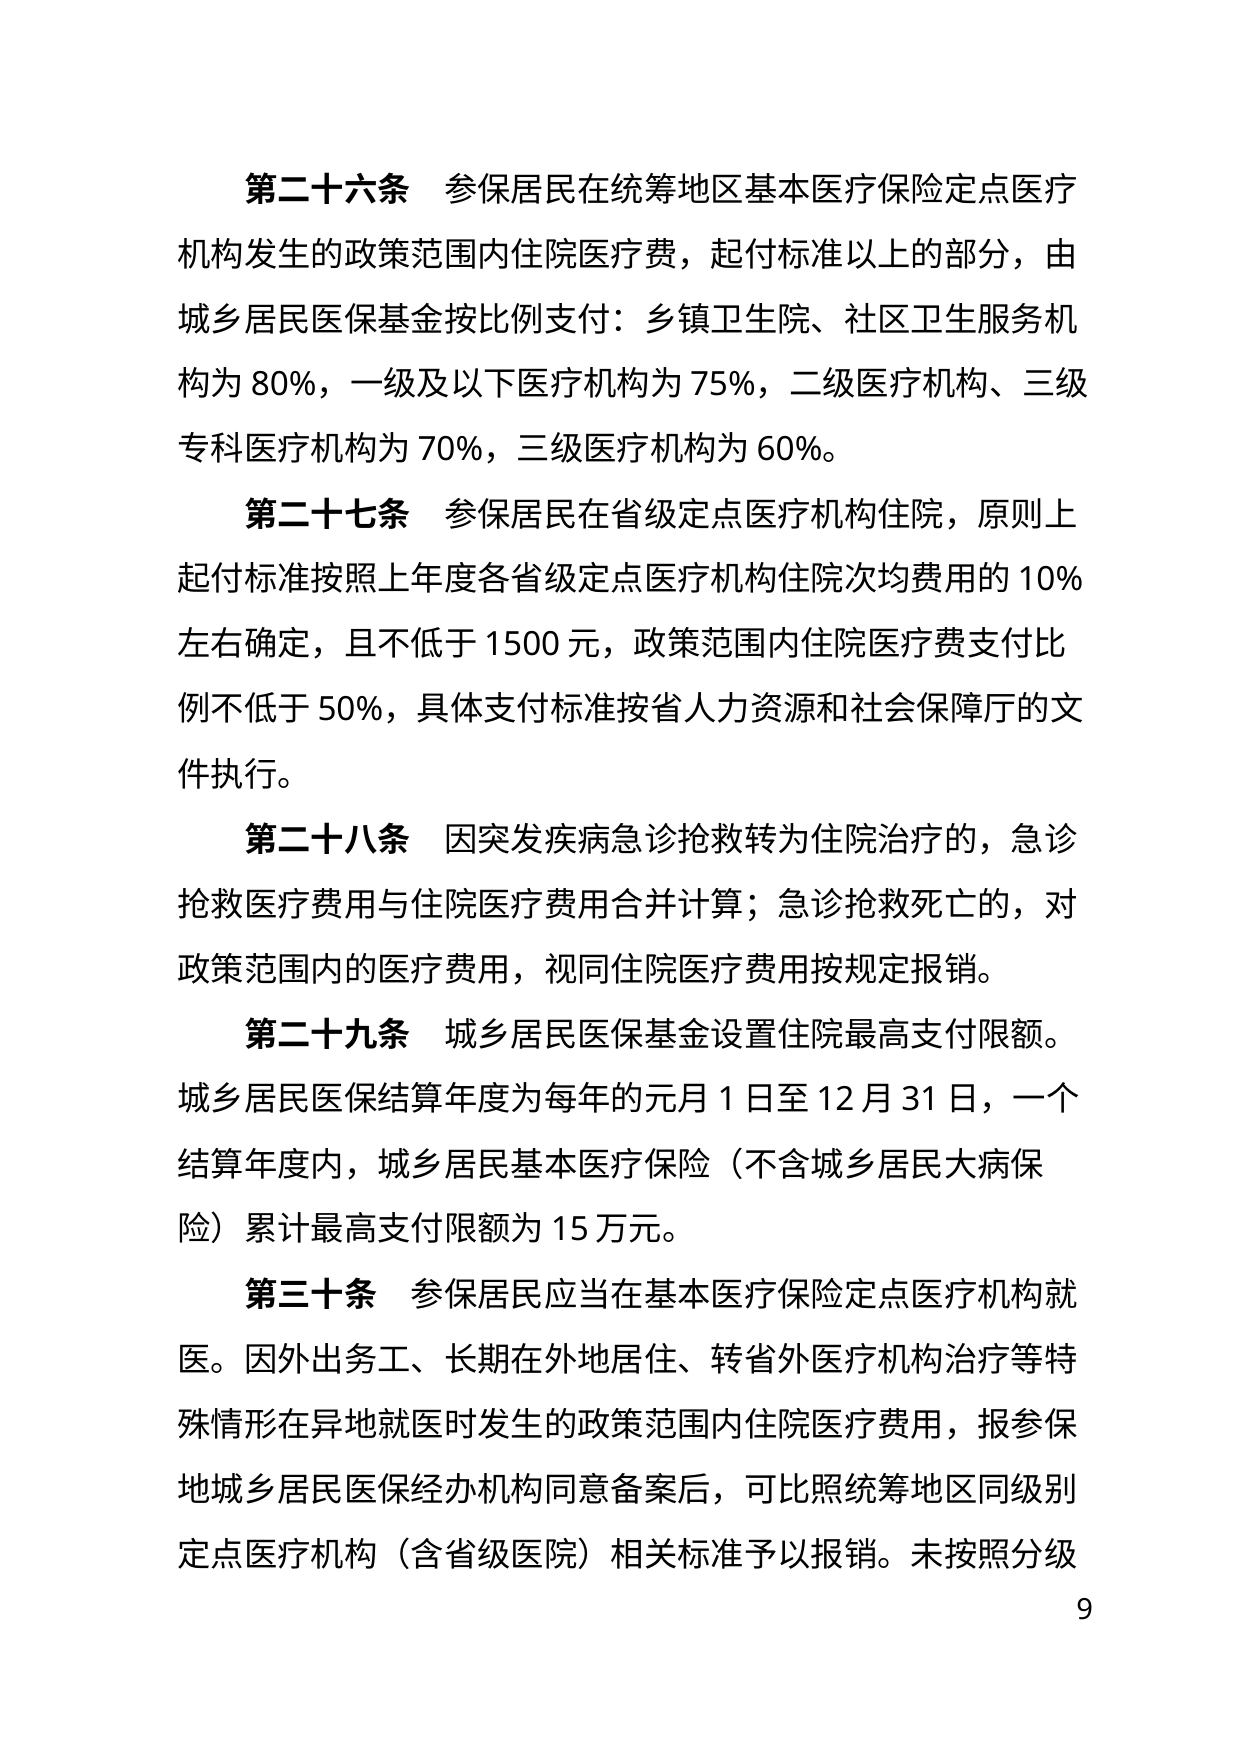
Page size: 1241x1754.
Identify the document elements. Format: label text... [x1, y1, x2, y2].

text 第二十七条 参保居民在省级定点医疗机构住院，原则上起付标准按照上年度各省级定点医疗机构住院次均费用的10%左右确定，且不低于1500元，政策范围内住院医疗费支付比例不低于50%，具体支付标准按省人力资源和社会保障厅的文件执行。 [177, 479, 1092, 804]
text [177, 1259, 1092, 1584]
text 第二十九条 城乡居民医保基金设置住院最高支付限额。城乡居民医保结算年度为每年的元月1日至12月31日，一个结算年度内，城乡居民基本医疗保险（不含城乡居民大病保险）累计最高支付限额为15万元。 [177, 999, 1092, 1259]
text 第二十六条 参保居民在统筹地区基本医疗保险定点医疗机构发生的政策范围内住院医疗费，起付标准以上的部分，由城乡居民医保基金按比例支付：乡镇卫生院、社区卫生服务机构为80%，一级及以下医疗机构为75%，二级医疗机构、三级专科医疗机构为70%，三级医疗机构为60%。 [177, 154, 1092, 479]
text 第二十八条 因突发疾病急诊抢救转为住院治疗的，急诊抢救医疗费用与住院医疗费用合并计算；急诊抢救死亡的，对政策范围内的医疗费用，视同住院医疗费用按规定报销。 [177, 804, 1092, 999]
